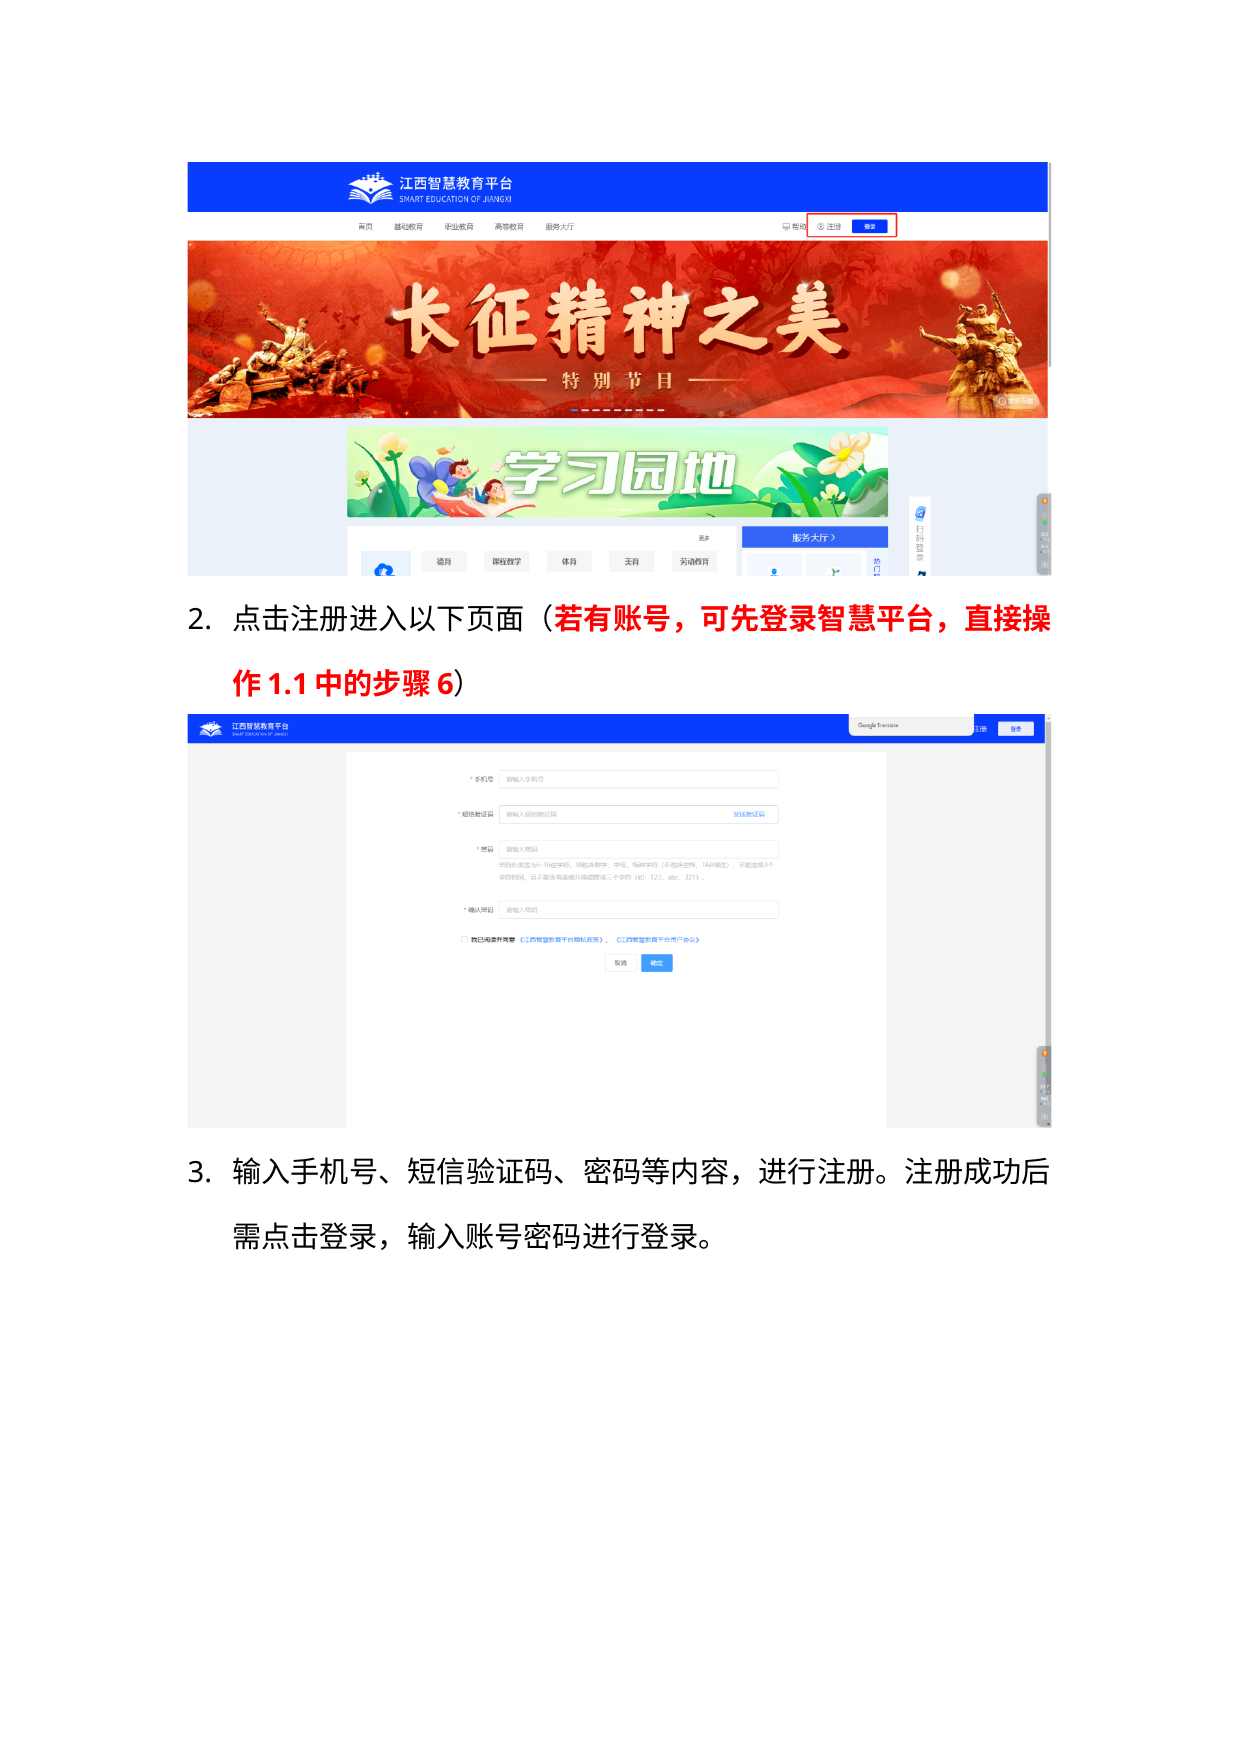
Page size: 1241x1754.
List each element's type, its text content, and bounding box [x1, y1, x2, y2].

picture [187, 162, 1052, 576]
list 点击注册进入以下页面（若有账号，可先登录智慧平台，直接操作1.1中的步骤6） [187, 584, 1053, 714]
picture [187, 714, 1052, 1128]
list 输入手机号、短信验证码、密码等内容，进行注册。注册成功后，需点击登录，输入账号密码进行登录。 [187, 1137, 1053, 1267]
